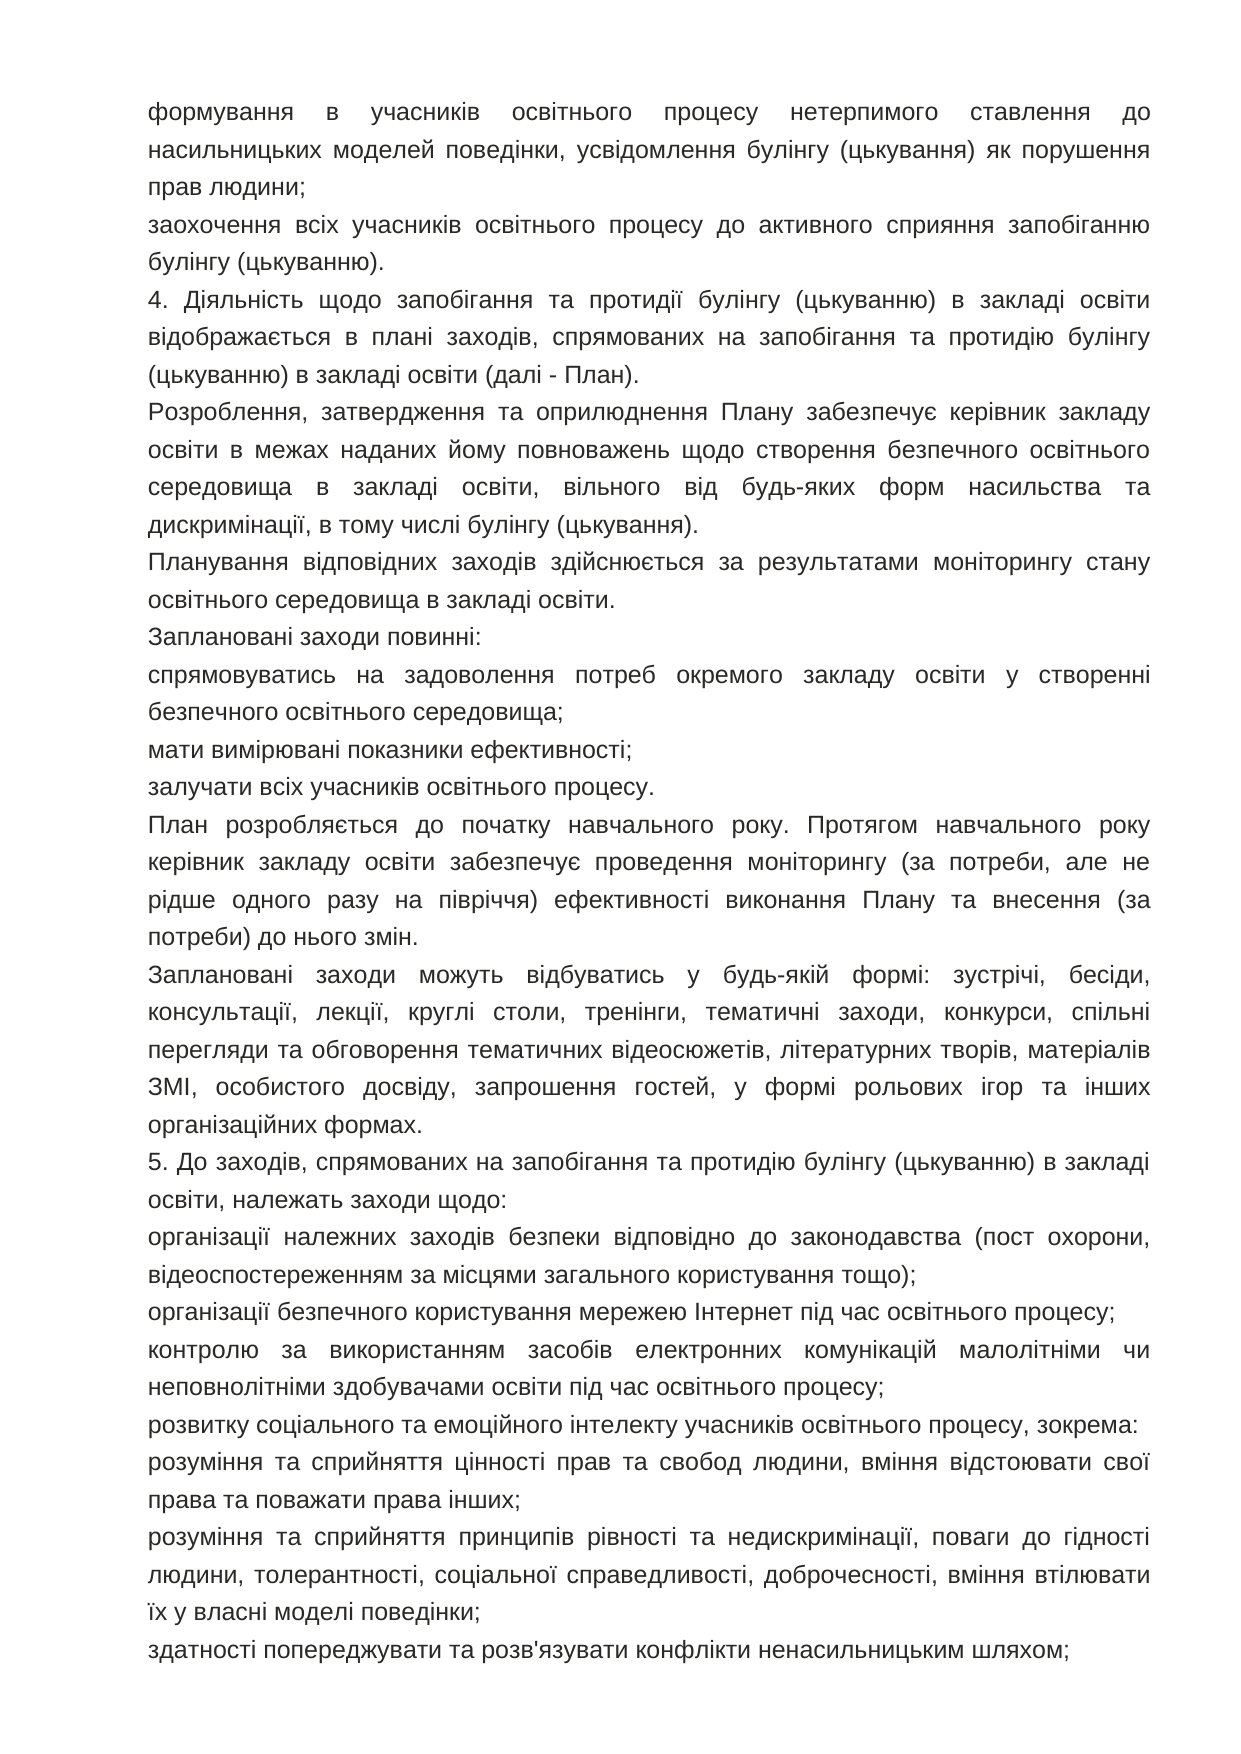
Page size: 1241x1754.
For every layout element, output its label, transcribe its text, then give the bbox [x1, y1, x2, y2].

text здатності попереджувати та розв'язувати конфлікти ненасильницьким шляхом; [148, 1626, 1152, 1663]
text спрямовуватись на задоволення потреб окремого закладу освіти у створенні безпечного освітнього середовища; [148, 651, 1152, 726]
text План розробляється до початку навчального року. Протягом навчального року керівник закладу освіти забезпечує проведення моніторингу (за потреби, але не рідше одного разу на півріччя) ефективності виконання Плану та внесення (за потреби) до нього змін. [148, 801, 1152, 951]
text мати вимірювані показники ефективності; [148, 726, 1152, 763]
text Планування відповідних заходів здійснюється за результатами моніторингу стану освітнього середовища в закладі освіти. [148, 538, 1152, 613]
text контролю за використанням засобів електронних комунікацій малолітніми чи неповнолітніми здобувачами освіти під час освітнього процесу; [148, 1326, 1152, 1401]
text організації безпечного користування мережею Інтернет під час освітнього процесу; [148, 1288, 1152, 1326]
text розуміння та сприйняття цінності прав та свобод людини, вміння відстоювати свої права та поважати права інших; [148, 1438, 1152, 1513]
text Розроблення, затвердження та оприлюднення Плану забезпечує керівник закладу освіти в межах наданих йому повноважень щодо створення безпечного освітнього середовища в закладі освіти, вільного від будь-яких форм насильства та дискримінації, в тому числі булінгу (цькування). [148, 388, 1152, 538]
text 5. До заходів, спрямованих на запобігання та протидію булінгу (цькуванню) в закладі освіти, належать заходи щодо: [148, 1138, 1152, 1213]
text формування в учасників освітнього процесу нетерпимого ставлення до насильницьких моделей поведінки, усвідомлення булінгу (цькування) як порушення прав людини; [148, 88, 1152, 201]
text заохочення всіх учасників освітнього процесу до активного сприяння запобіганню булінгу (цькуванню). [148, 201, 1152, 276]
text Заплановані заходи повинні: [148, 613, 1152, 651]
text залучати всіх учасників освітнього процесу. [148, 763, 1152, 801]
text організації належних заходів безпеки відповідно до законодавства (пост охорони, відеоспостереженням за місцями загального користування тощо); [148, 1213, 1152, 1288]
text розвитку соціального та емоційного інтелекту учасників освітнього процесу, зокрема: [148, 1401, 1152, 1438]
text Заплановані заходи можуть відбуватись у будь-якій формі: зустрічі, бесіди, консультації, лекції, круглі столи, тренінги, тематичні заходи, конкурси, спільні перегляди та обговорення тематичних відеосюжетів, літературних творів, матеріалів ЗМІ, особистого досвіду, запрошення гостей, у формі рольових ігор та інших організаційних формах. [148, 951, 1152, 1138]
text розуміння та сприйняття принципів рівності та недискримінації, поваги до гідності людини, толерантності, соціальної справедливості, доброчесності, вміння втілювати їх у власні моделі поведінки; [148, 1513, 1152, 1626]
text 4. Діяльність щодо запобігання та протидії булінгу (цькуванню) в закладі освіти відображається в плані заходів, спрямованих на запобігання та протидію булінгу (цькуванню) в закладі освіти (далі - План). [148, 276, 1152, 388]
